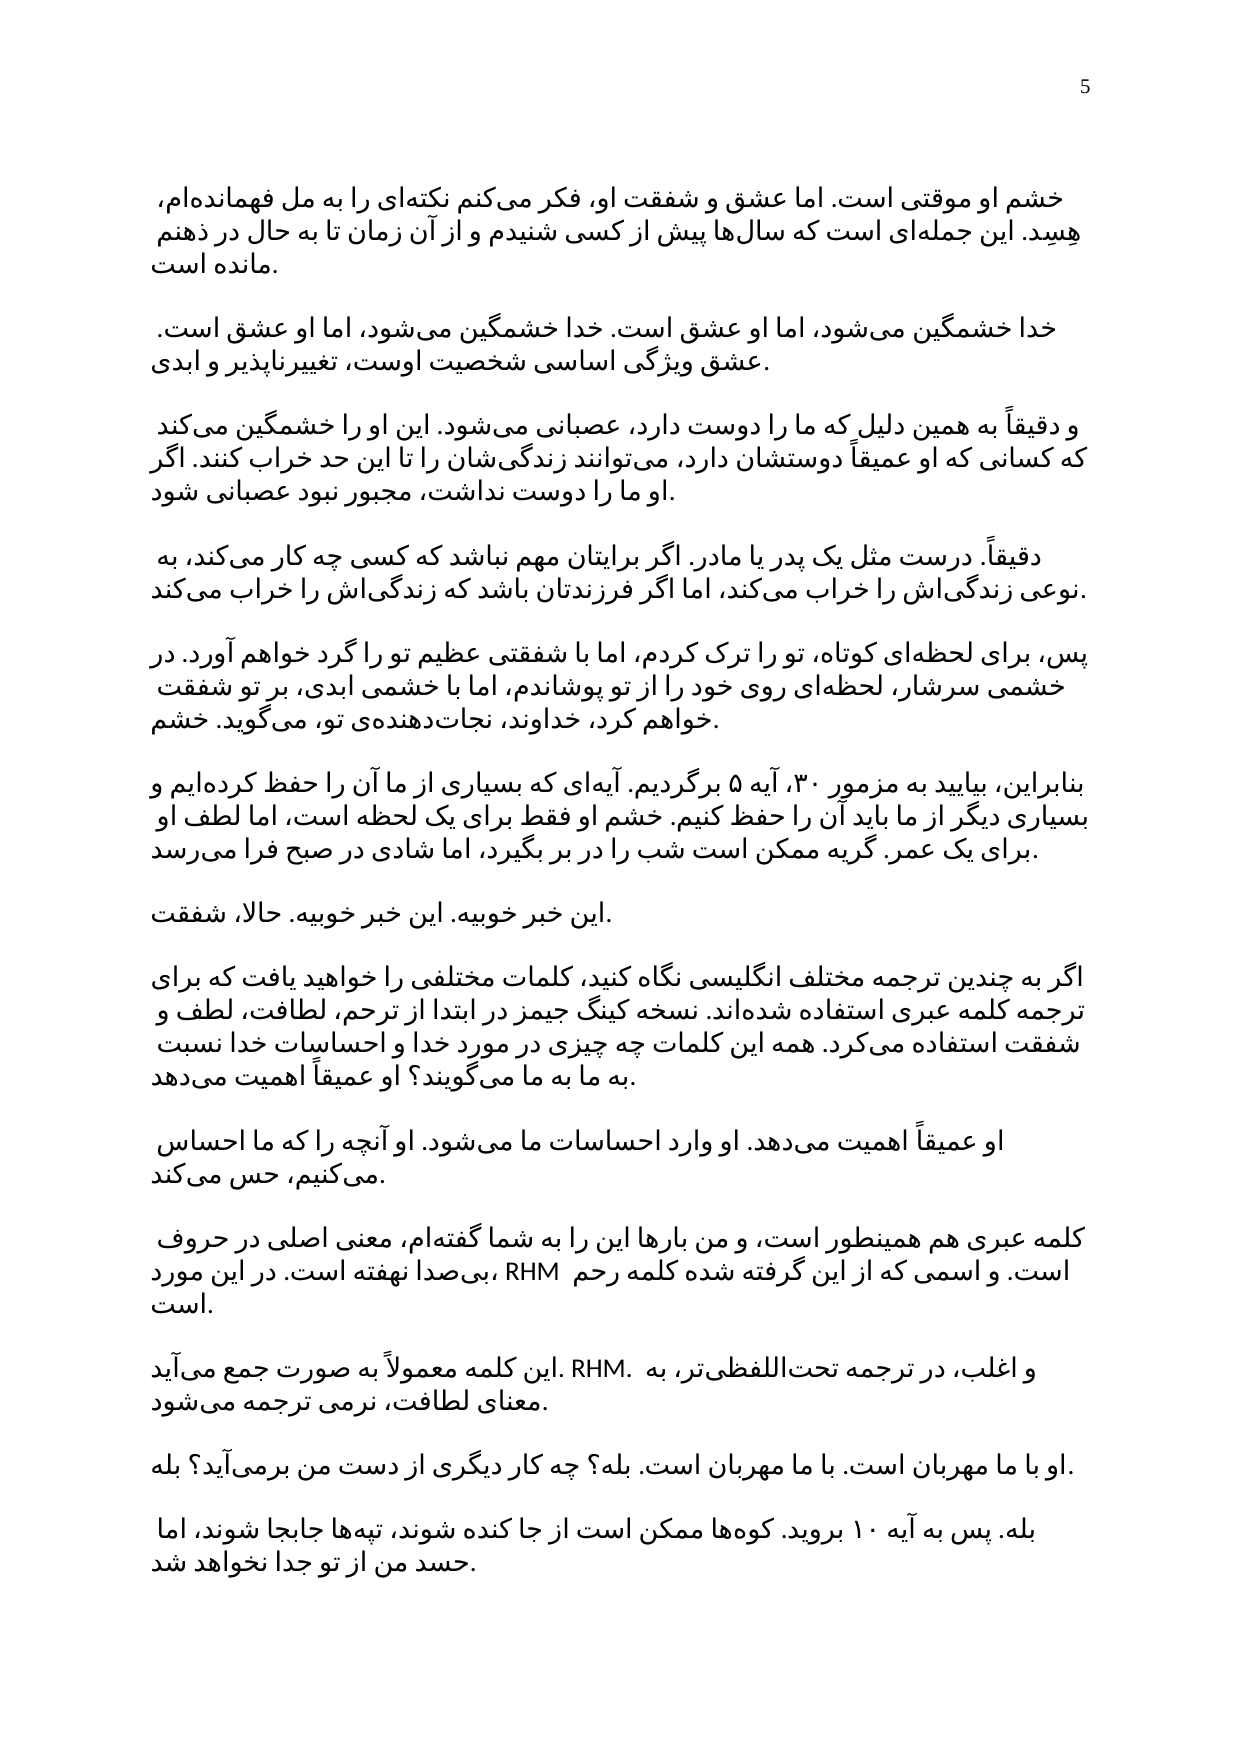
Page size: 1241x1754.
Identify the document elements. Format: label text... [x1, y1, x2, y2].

text او عمیقاً اهمیت می‌دهد. او وارد احساسات ما می‌شود. او آنچه را که ما احساس می‌کنیم، حس می‌کند. [150, 1124, 1090, 1190]
text بله. پس به آیه ۱۰ بروید. کوه‌ها ممکن است از جا کنده شوند، تپه‌ها جابجا شوند، اما حسد من از تو جدا نخواهد شد. [150, 1512, 1090, 1578]
text این خبر خوبیه. این خبر خوبیه. حالا، شفقت. [150, 896, 1090, 929]
text کلمه عبری هم همینطور است، و من بارها این را به شما گفته‌ام، معنی اصلی در حروف بی‌صدا نهفته است. در این مورد، RHM است. و اسمی که از این گرفته شده کلمه رحم است. [150, 1221, 1090, 1320]
text اگر به چندین ترجمه مختلف انگلیسی نگاه کنید، کلمات مختلفی را خواهید یافت که برای ترجمه کلمه عبری استفاده شده‌اند. نسخه کینگ جیمز در ابتدا از ترحم، لطافت، لطف و شفقت استفاده می‌کرد. همه این کلمات چه چیزی در مورد خدا و احساسات خدا نسبت به ما به ما می‌گویند؟ او عمیقاً اهمیت می‌دهد. [150, 961, 1090, 1093]
text پس، برای لحظه‌ای کوتاه، تو را ترک کردم، اما با شفقتی عظیم تو را گرد خواهم آورد. در خشمی سرشار، لحظه‌ای روی خود را از تو پوشاندم، اما با خشمی ابدی، بر تو شفقت خواهم کرد، خداوند، نجات‌دهنده‌ی تو، می‌گوید. خشم. [150, 636, 1090, 735]
text این کلمه معمولاً به صورت جمع می‌آید. RHM. و اغلب، در ترجمه تحت‌اللفظی‌تر، به معنای لطافت، نرمی ترجمه می‌شود. [150, 1351, 1090, 1417]
text بنابراین، بیایید به مزمور ۳۰، آیه ۵ برگردیم. آیه‌ای که بسیاری از ما آن را حفظ کرده‌ایم و بسیاری دیگر از ما باید آن را حفظ کنیم. خشم او فقط برای یک لحظه است، اما لطف او برای یک عمر. گریه ممکن است شب را در بر بگیرد، اما شادی در صبح فرا می‌رسد. [150, 766, 1090, 865]
text خدا خشمگین می‌شود، اما او عشق است. خدا خشمگین می‌شود، اما او عشق است. عشق ویژگی اساسی شخصیت اوست، تغییرناپذیر و ابدی. [150, 311, 1090, 377]
text خشم او موقتی است. اما عشق و شفقت او، فکر می‌کنم نکته‌ای را به مل فهمانده‌ام، هِسِد. این جمله‌ای است که سال‌ها پیش از کسی شنیدم و از آن زمان تا به حال در ذهنم مانده است. [150, 181, 1090, 280]
text و دقیقاً به همین دلیل که ما را دوست دارد، عصبانی می‌شود. این او را خشمگین می‌کند که کسانی که او عمیقاً دوستشان دارد، می‌توانند زندگی‌شان را تا این حد خراب کنند. اگر او ما را دوست نداشت، مجبور نبود عصبانی شود. [150, 408, 1090, 508]
text او با ما مهربان است. با ما مهربان است. بله؟ چه کار دیگری از دست من برمی‌آید؟ بله. [150, 1448, 1090, 1481]
text دقیقاً. درست مثل یک پدر یا مادر. اگر برایتان مهم نباشد که کسی چه کار می‌کند، به نوعی زندگی‌اش را خراب می‌کند، اما اگر فرزندتان باشد که زندگی‌اش را خراب می‌کند. [150, 539, 1090, 605]
